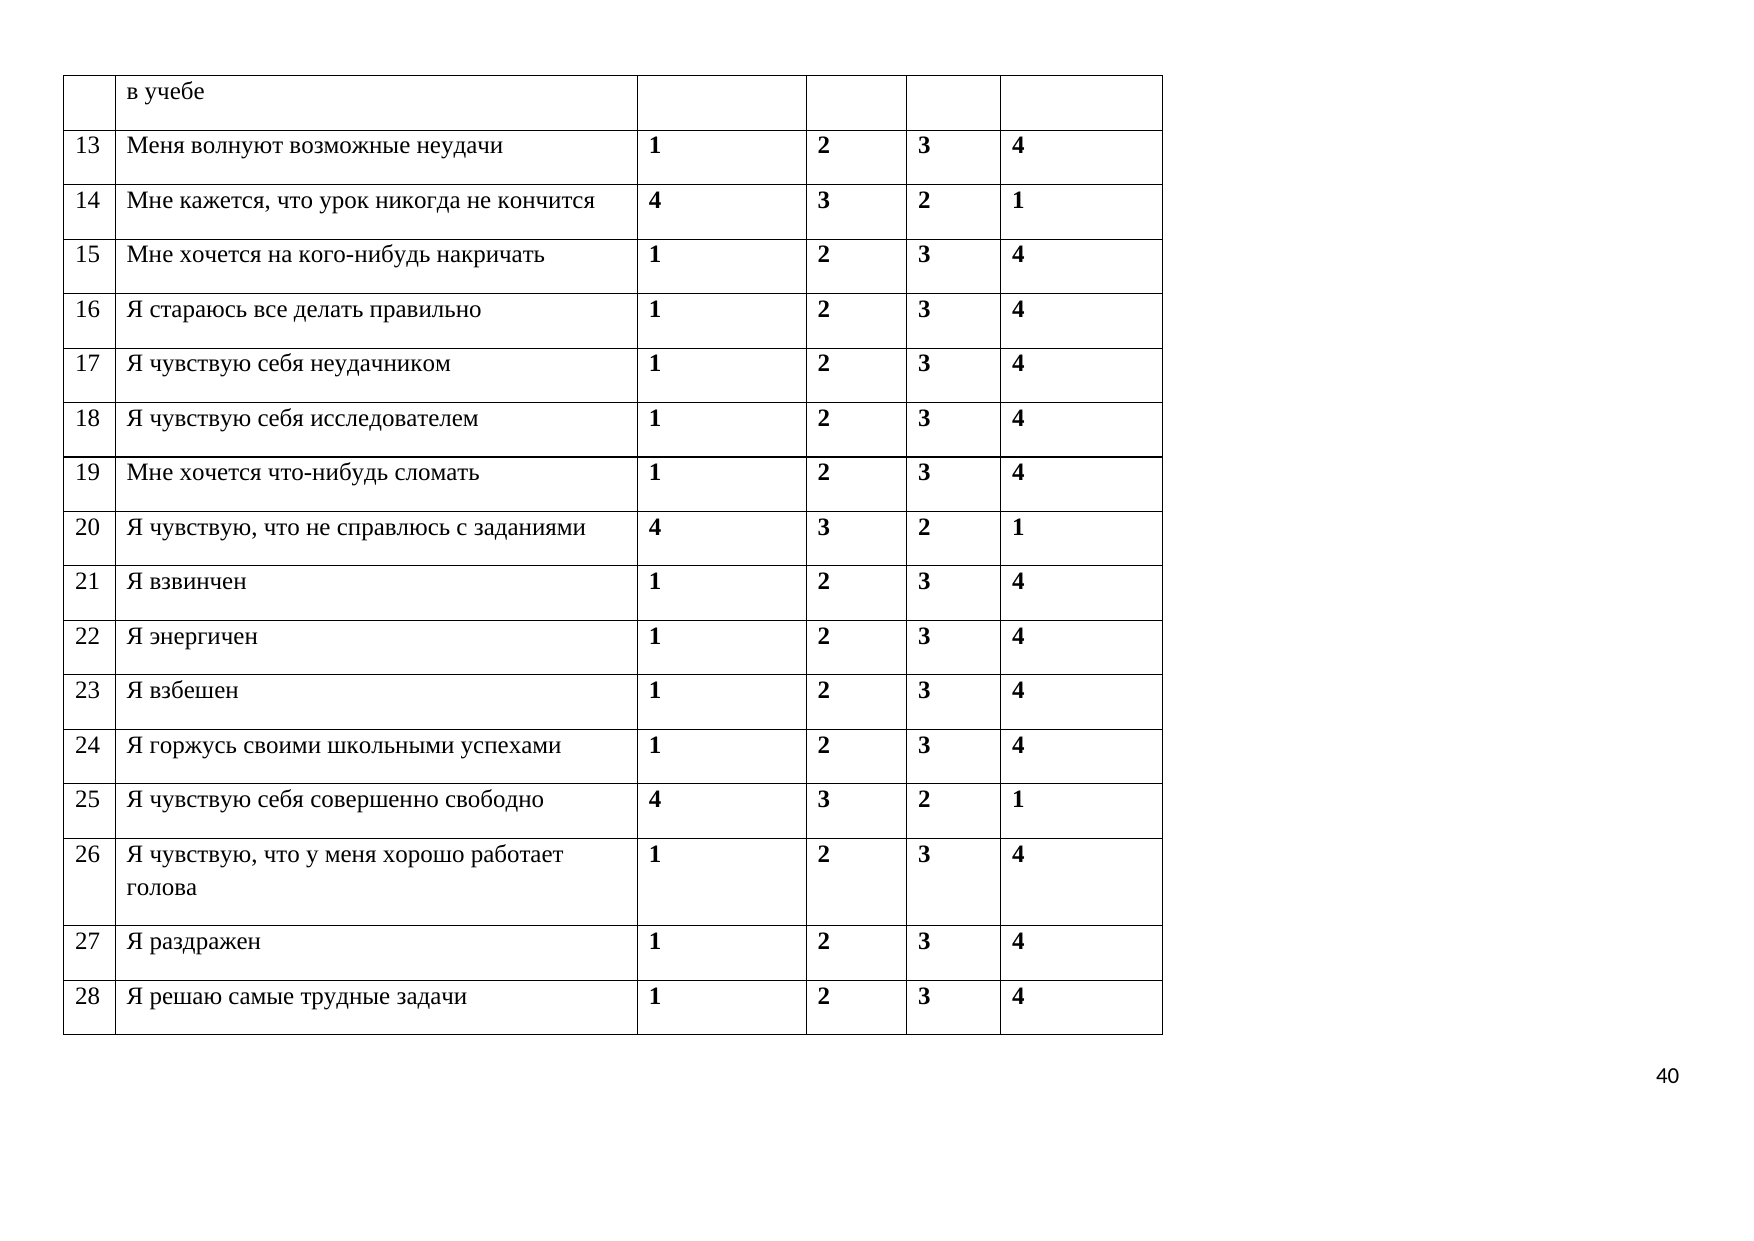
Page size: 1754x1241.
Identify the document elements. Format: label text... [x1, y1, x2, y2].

table_cell 4 [1001, 566, 1162, 620]
table_cell 19 [64, 458, 115, 511]
table_cell 4 [1001, 839, 1162, 925]
table_cell 2 [807, 403, 906, 456]
table_cell 27 [64, 926, 115, 980]
table_cell 22 [64, 621, 115, 674]
table_cell 24 [64, 730, 115, 783]
table_cell 1 [638, 675, 806, 729]
table_cell 14 [64, 185, 115, 238]
table_cell 1 [638, 981, 806, 1034]
table_cell 21 [64, 566, 115, 620]
table_cell Я стараюсь все делать правильно [116, 294, 637, 347]
table_cell 2 [807, 458, 906, 511]
table_cell 3 [807, 185, 906, 238]
table_cell 3 [907, 566, 1000, 620]
table_cell 2 [907, 185, 1000, 238]
table_cell 4 [1001, 131, 1162, 184]
table_cell 4 [1001, 981, 1162, 1034]
table_cell 3 [807, 784, 906, 838]
table_cell 2 [807, 981, 906, 1034]
table_cell Я чувствую, что не справлюсь с заданиями [116, 512, 637, 565]
table_cell 1 [638, 839, 806, 925]
table_cell 3 [907, 349, 1000, 402]
table_cell 18 [64, 403, 115, 456]
table_cell 1 [638, 131, 806, 184]
table_cell Я чувствую себя неудачником [116, 349, 637, 402]
table_cell 1 [638, 458, 806, 511]
table_cell 1 [1001, 185, 1162, 238]
table_cell 2 [807, 76, 906, 129]
table_cell Мне кажется, что урок никогда не кончится [116, 185, 637, 238]
table_cell 2 [907, 512, 1000, 565]
table_cell 1 [638, 76, 806, 129]
table_cell 4 [1001, 458, 1162, 511]
table_cell 3 [907, 458, 1000, 511]
table_cell 26 [64, 839, 115, 925]
table_cell 3 [907, 621, 1000, 674]
table_cell 3 [907, 240, 1000, 293]
table_cell Мне хочется на кого-нибудь накричать [116, 240, 637, 293]
table_cell 13 [64, 131, 115, 184]
table_cell 1 [638, 621, 806, 674]
table_cell 2 [807, 566, 906, 620]
table_cell 3 [907, 981, 1000, 1034]
table_cell Я решаю самые трудные задачи [116, 981, 637, 1034]
table_cell 3 [907, 730, 1000, 783]
table_cell 1 [1001, 512, 1162, 565]
table_cell 2 [807, 675, 906, 729]
table_cell 3 [807, 512, 906, 565]
table_cell 1 [638, 730, 806, 783]
table_cell 3 [907, 839, 1000, 925]
table_cell 4 [1001, 675, 1162, 729]
table_cell 1 [638, 349, 806, 402]
table_cell 4 [638, 185, 806, 238]
table_cell 3 [907, 131, 1000, 184]
table_cell 2 [807, 730, 906, 783]
table_cell 28 [64, 981, 115, 1034]
table_cell 23 [64, 675, 115, 729]
table_cell Я энергичен [116, 621, 637, 674]
table_cell 15 [64, 240, 115, 293]
table_cell 2 [807, 131, 906, 184]
table_cell 4 [1001, 349, 1162, 402]
table_cell 2 [807, 294, 906, 347]
table_cell 1 [638, 294, 806, 347]
table_cell Меня волнуют возможные неудачи [116, 131, 637, 184]
table_cell 1 [638, 566, 806, 620]
table_cell Я чувствую, что у меня хорошо работает голова [116, 839, 637, 925]
table_cell 4 [638, 512, 806, 565]
table_cell 4 [1001, 621, 1162, 674]
table_cell 3 [907, 76, 1000, 129]
table_cell 4 [1001, 730, 1162, 783]
table_cell 2 [807, 240, 906, 293]
table_cell Я раздражен [116, 926, 637, 980]
table_cell 1 [638, 926, 806, 980]
table_cell Я взвинчен [116, 566, 637, 620]
table_cell 17 [64, 349, 115, 402]
table_cell 4 [638, 784, 806, 838]
table_cell 4 [1001, 240, 1162, 293]
table_cell Я чувствую себя совершенно свободно [116, 784, 637, 838]
table_cell 4 [1001, 926, 1162, 980]
table_cell 1 [638, 403, 806, 456]
table_cell 2 [807, 839, 906, 925]
table_cell Я горжусь своими школьными успехами [116, 730, 637, 783]
table_cell 1 [638, 240, 806, 293]
table_cell 4 [1001, 403, 1162, 456]
table_cell 2 [807, 349, 906, 402]
table_cell 2 [807, 926, 906, 980]
table_cell 4 [1001, 76, 1162, 129]
table_cell 12 [64, 76, 115, 129]
table_cell Мне хочется что-нибудь сломать [116, 458, 637, 511]
table_cell 3 [907, 294, 1000, 347]
table_cell 20 [64, 512, 115, 565]
table_cell 25 [64, 784, 115, 838]
table_cell 1 [1001, 784, 1162, 838]
table_cell 3 [907, 675, 1000, 729]
table_cell 16 [64, 294, 115, 347]
table_cell 3 [907, 403, 1000, 456]
table_cell Я чувствую себя исследователем [116, 403, 637, 456]
table_cell 3 [907, 926, 1000, 980]
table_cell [116, 76, 637, 129]
table_cell 2 [807, 621, 906, 674]
table_cell 2 [907, 784, 1000, 838]
table_cell Я взбешен [116, 675, 637, 729]
table_cell 4 [1001, 294, 1162, 347]
